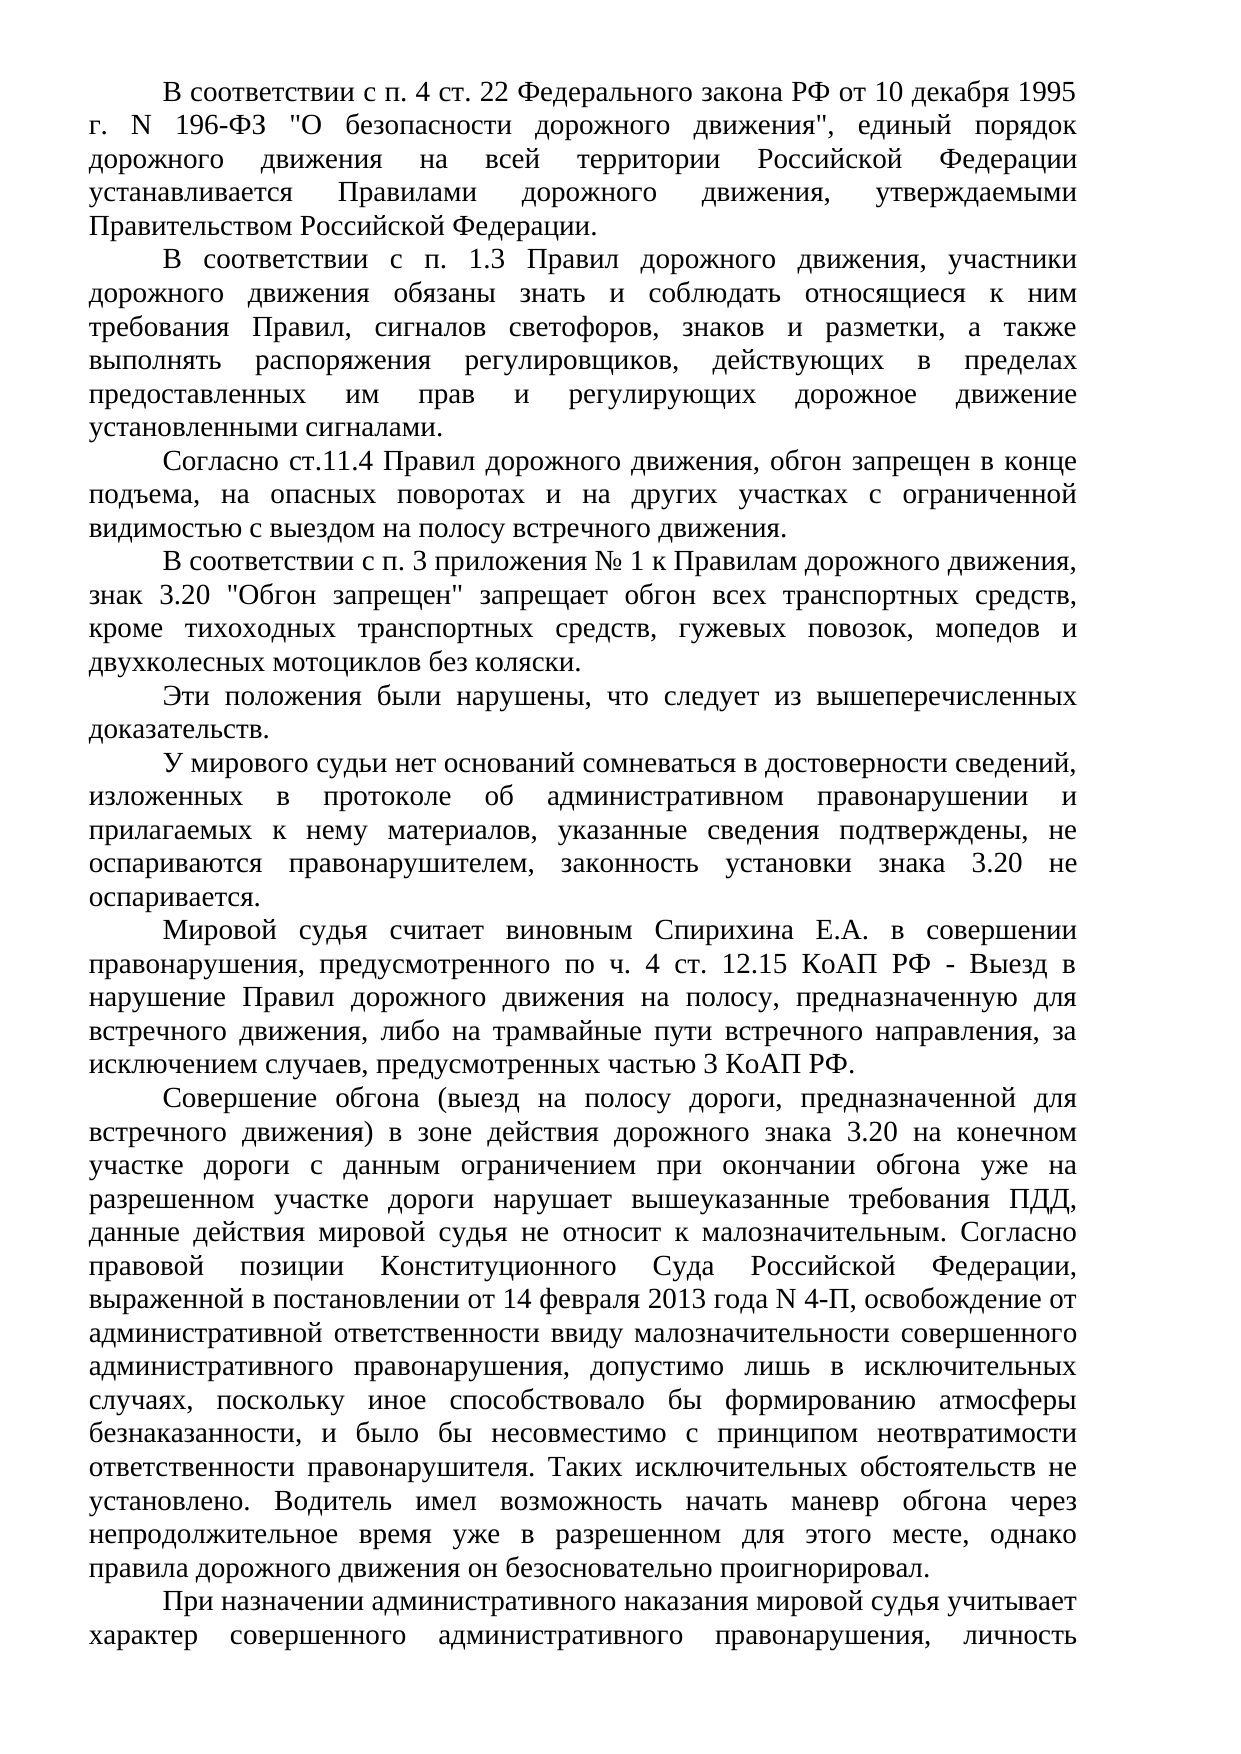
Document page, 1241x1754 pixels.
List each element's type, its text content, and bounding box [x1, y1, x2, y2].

text Мировой судья считает виновным Спирихина Е.А. в совершении правонарушения, предусмотренного по ч. 4 ст. 12.15 КоАП РФ - Выезд в нарушение Правил дорожного движения на полосу, предназначенную для встречного движения, либо на трамвайные пути встречного направления, за исключением случаев, предусмотренных частью 3 КоАП РФ. [88, 912, 1078, 1080]
text Согласно ст.11.4 Правил дорожного движения, обгон запрещен в конце подъема, на опасных поворотах и на других участках с ограниченной видимостью с выездом на полосу встречного движения. [88, 443, 1078, 543]
text Эти положения были нарушены, что следует из вышеперечисленных доказательств. [88, 678, 1078, 745]
text Совершение обгона (выезд на полосу дороги, предназначенной для встречного движения) в зоне действия дорожного знака 3.20 на конечном участке дороги с данным ограничением при окончании обгона уже на разрешенном участке дороги нарушает вышеуказанные требования ПДД, данные действия мировой судья не относит к малозначительным. Согласно правовой позиции Конституционного Суда Российской Федерации, выраженной в постановлении от 14 февраля 2013 года N 4-П, освобождение от административной ответственности ввиду малозначительности совершенного административного правонарушения, допустимо лишь в исключительных случаях, поскольку иное способствовало бы формированию атмосферы безнаказанности, и было бы несовместимо с принципом неотвратимости ответственности правонарушителя. Таких исключительных обстоятельств не установлено. Водитель имел возможность начать маневр обгона через непродолжительное время уже в разрешенном для этого месте, однако правила дорожного движения он безосновательно проигнорировал. [88, 1080, 1078, 1583]
text В соответствии с п. 3 приложения № 1 к Правилам дорожного движения, знак 3.20 "Обгон запрещен" запрещает обгон всех транспортных средств, кроме тихоходных транспортных средств, гужевых повозок, мопедов и двухколесных мотоциклов без коляски. [88, 543, 1078, 678]
text В соответствии с п. 1.3 Правил дорожного движения, участники дорожного движения обязаны знать и соблюдать относящиеся к ним требования Правил, сигналов светофоров, знаков и разметки, а также выполнять распоряжения регулировщиков, действующих в пределах предоставленных им прав и регулирующих дорожное движение установленными сигналами. [88, 242, 1078, 443]
text У мирового судьи нет оснований сомневаться в достоверности сведений, изложенных в протоколе об административном правонарушении и прилагаемых к нему материалов, указанные сведения подтверждены, не оспариваются правонарушителем, законность установки знака 3.20 не оспаривается. [88, 745, 1078, 912]
text В соответствии с п. 4 ст. 22 Федерального закона РФ от 10 декабря 1995 г. N 196-ФЗ "О безопасности дорожного движения", единый порядок дорожного движения на всей территории Российской Федерации устанавливается Правилами дорожного движения, утверждаемыми Правительством Российской Федерации. [88, 74, 1078, 242]
